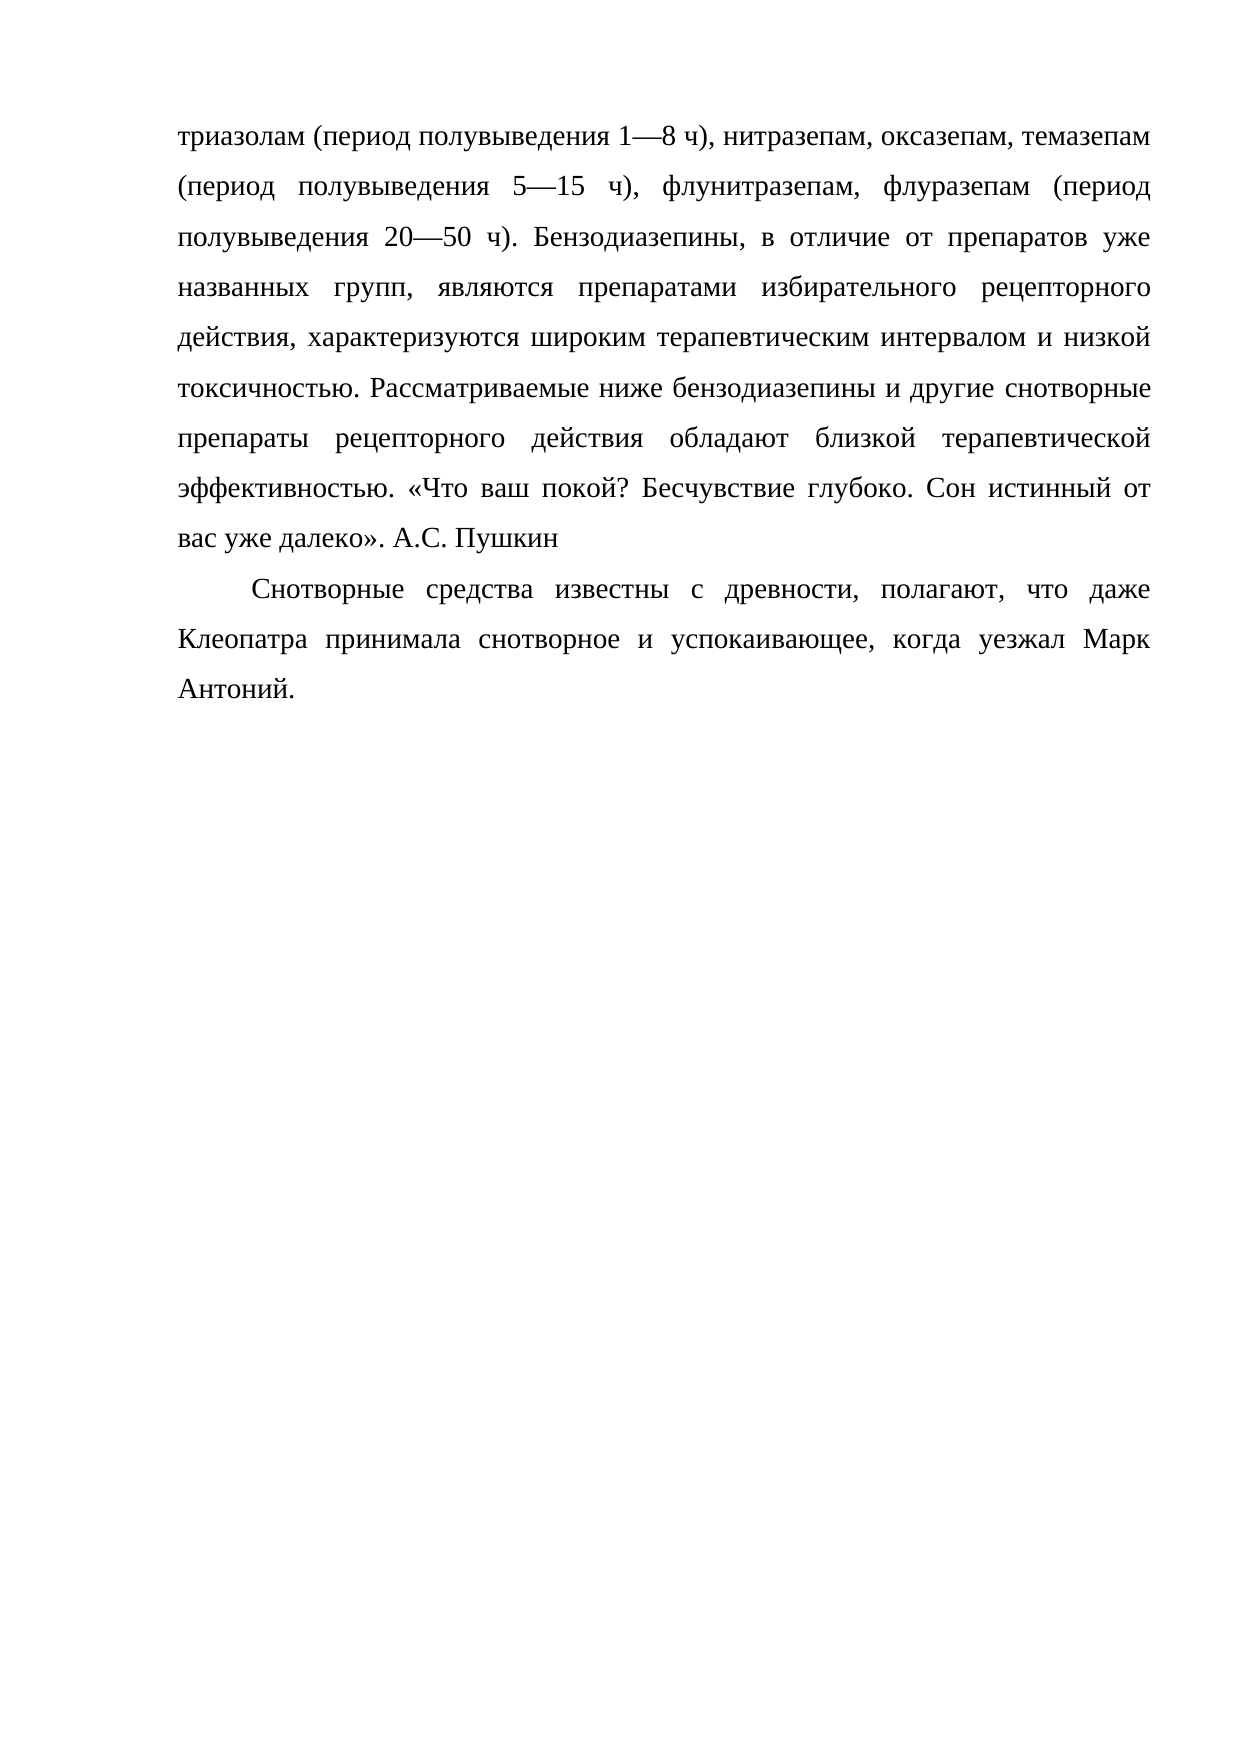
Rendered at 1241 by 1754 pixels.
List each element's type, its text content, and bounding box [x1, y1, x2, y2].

text Снотворные средства известны с древности, полагают, что даже Клеопатра принимала снотворное и успокаивающее, когда уезжал Марк Антоний. [177, 571, 1152, 705]
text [177, 118, 1152, 554]
